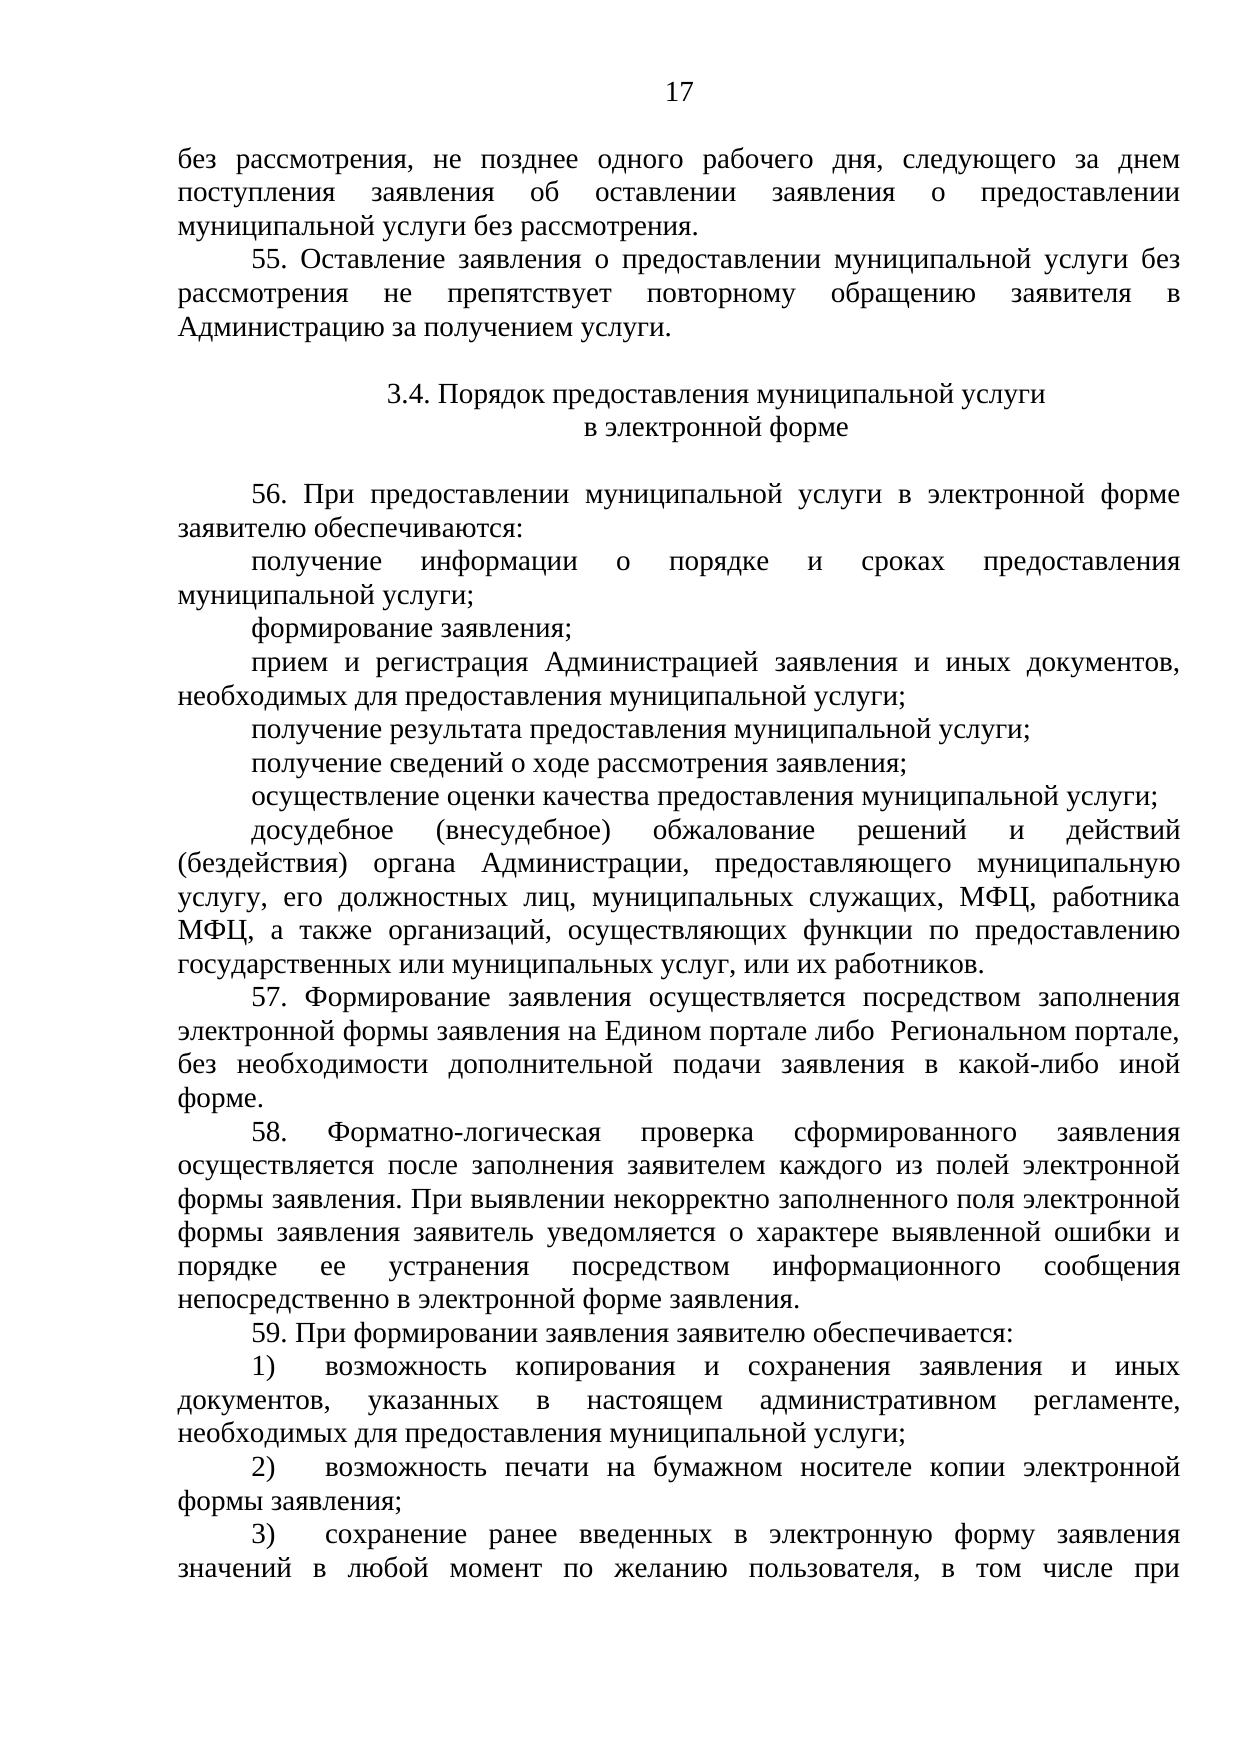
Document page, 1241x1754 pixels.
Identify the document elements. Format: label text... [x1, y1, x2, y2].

text осуществление оценки качества предоставления муниципальной услуги; [177, 778, 1181, 812]
text 1) возможность копирования и сохранения заявления и иных документов, указанных в настоящем административном регламенте, необходимых для предоставления муниципальной услуги; [177, 1348, 1181, 1449]
text 55. Оставление заявления о предоставлении муниципальной услуги без рассмотрения не препятствует повторному обращению заявителя в Администрацию за получением услуги. [177, 242, 1181, 342]
text 2) возможность печати на бумажном носителе копии электронной формы заявления; [177, 1449, 1181, 1516]
text в электронной форме [177, 409, 1181, 443]
text получение сведений о ходе рассмотрения заявления; [177, 745, 1181, 778]
text досудебное (внесудебное) обжалование решений и действий (бездействия) органа Администрации, предоставляющего муниципальную услугу, его должностных лиц, муниципальных служащих, МФЦ, работника МФЦ, а также организаций, осуществляющих функции по предоставлению государственных или муниципальных услуг, или их работников. [177, 812, 1181, 979]
text 58. Форматно-логическая проверка сформированного заявления осуществляется после заполнения заявителем каждого из полей электронной формы заявления. При выявлении некорректно заполненного поля электронной формы заявления заявитель уведомляется о характере выявленной ошибки и порядке ее устранения посредством информационного сообщения непосредственно в электронной форме заявления. [177, 1114, 1181, 1315]
text 57. Формирование заявления осуществляется посредством заполнения электронной формы заявления на Едином портале либо Региональном портале, без необходимости дополнительной подачи заявления в какой-либо иной форме. [177, 979, 1181, 1114]
text 59. При формировании заявления заявителю обеспечивается: [177, 1315, 1181, 1348]
text формирование заявления; [177, 611, 1181, 644]
text получение результата предоставления муниципальной услуги; [177, 711, 1181, 745]
text 3.4. Порядок предоставления муниципальной услуги [177, 376, 1181, 409]
text получение информации о порядке и сроках предоставления муниципальной услуги; [177, 543, 1181, 611]
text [177, 141, 1181, 242]
text прием и регистрация Администрацией заявления и иных документов, необходимых для предоставления муниципальной услуги; [177, 644, 1181, 711]
text 56. При предоставлении муниципальной услуги в электронной форме заявителю обеспечиваются: [177, 476, 1181, 543]
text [177, 1516, 1181, 1583]
